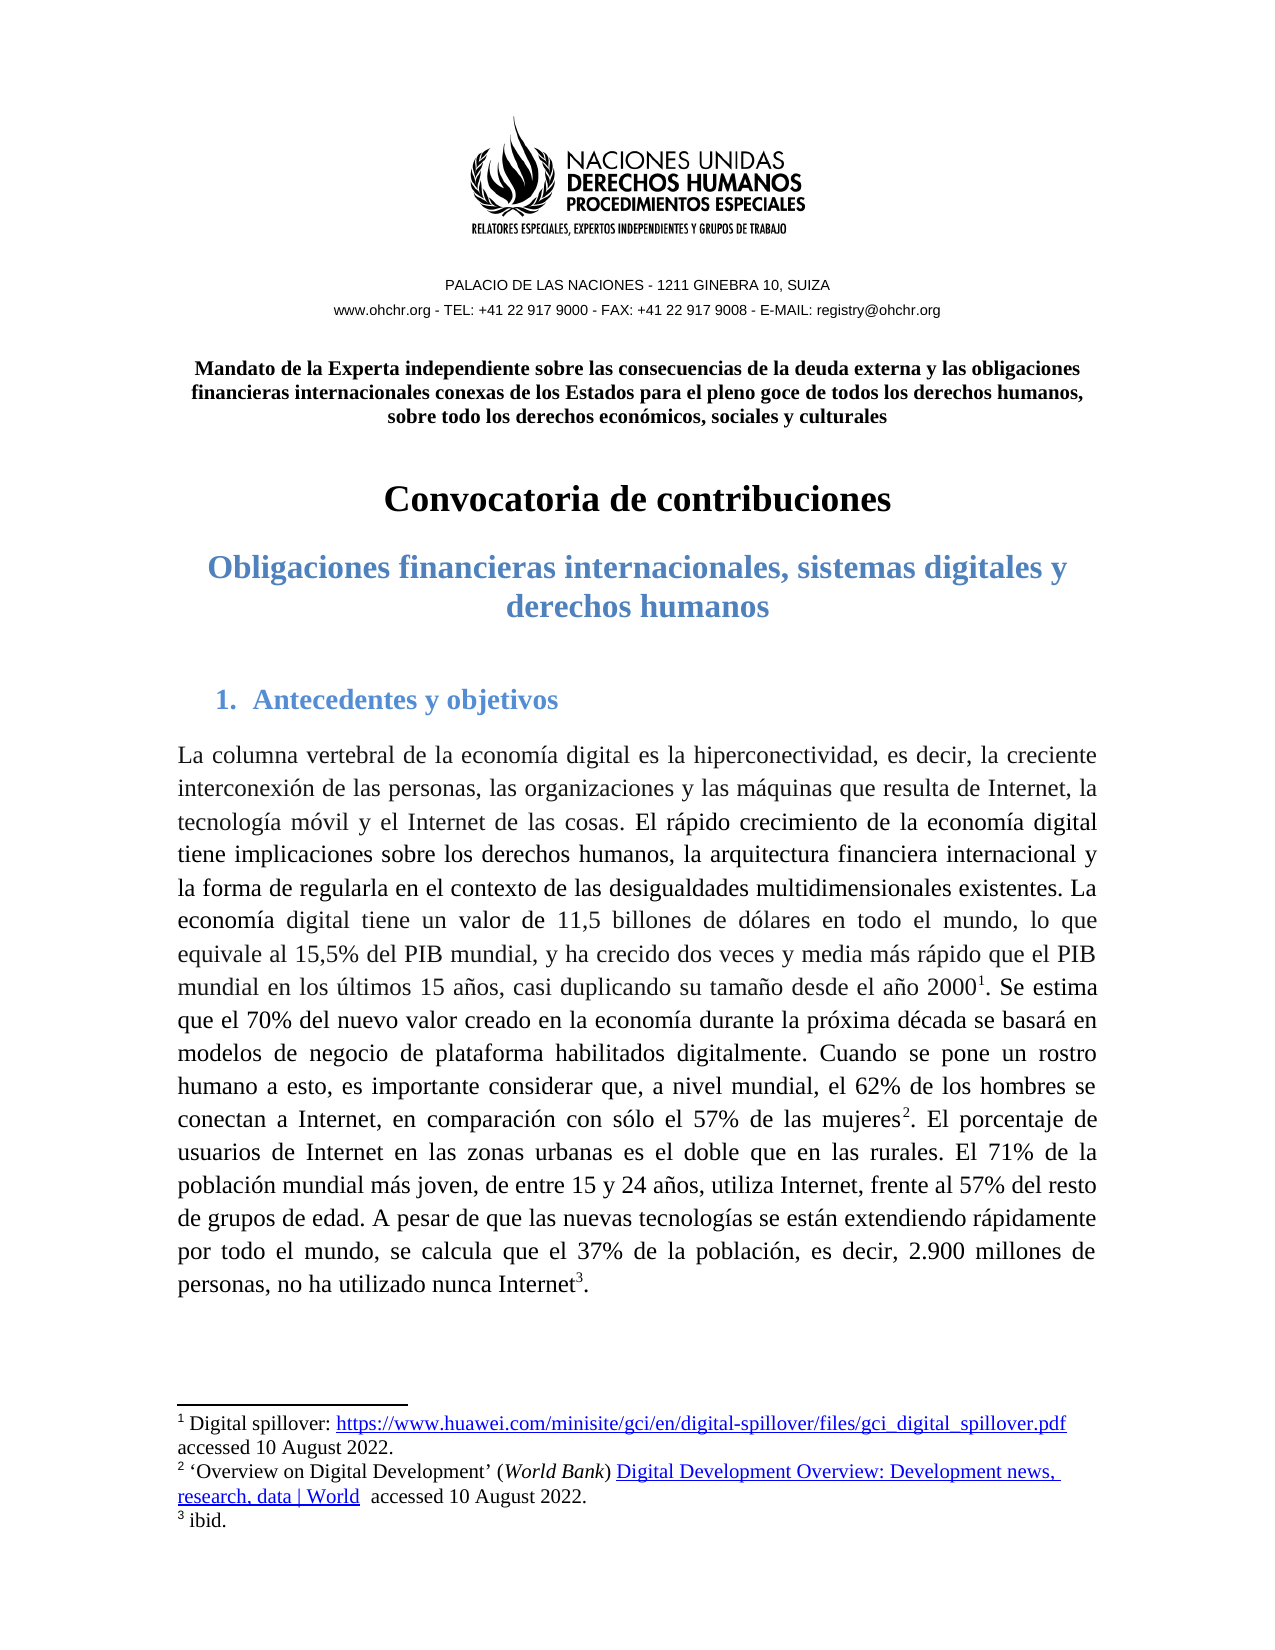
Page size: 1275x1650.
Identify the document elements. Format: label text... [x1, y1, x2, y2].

text La columna vertebral de la economía digital es la hiperconectividad, es decir, la creciente interconexión de las personas, las organizaciones y las máquinas que resulta de Internet, la tecnología móvil y el Internet de las cosas. El rápido crecimiento de la economía digital tiene implicaciones sobre los derechos humanos, la arquitectura financiera internacional y la forma de regularla en el contexto de las desigualdades multidimensionales existentes. La economía digital tiene un valor de 11,5 billones de dólares en todo el mundo, lo que equivale al 15,5% del PIB mundial, y ha crecido dos veces y media más rápido que el PIB mundial en los últimos 15 años, casi duplicando su tamaño desde el año 2000. Se estima que el 70% del nuevo valor creado en la economía durante la próxima década se basará en modelos de negocio de plataforma habilitados digitalmente. Cuando se pone un rostro humano a esto, es importante considerar que, a nivel mundial, el 62% de los hombres se conectan a Internet, en comparación con sólo el 57% de las mujeres. El porcentaje de usuarios de Internet en las zonas urbanas es el doble que en las rurales. El 71% de la población mundial más joven, de entre 15 y 24 años, utiliza Internet, frente al 57% del resto de grupos de edad. A pesar de que las nuevas tecnologías se están extendiendo rápidamente por todo el mundo, se calcula que el 37% de la población, es decir, 2.900 millones de personas, no ha utilizado nunca Internet. [177, 741, 1098, 1298]
text Convocatoria de contribuciones [177, 476, 1098, 519]
text Mandato de la Experta independiente sobre las consecuencias de la deuda externa y las obligaciones financieras internacionales conexas de los Estados para el pleno goce de todos los derechos humanos, sobre todo los derechos económicos, sociales y culturales [177, 356, 1098, 428]
picture [404, 75, 871, 277]
text Obligaciones financieras internacionales, sistemas digitales y derechos humanos [177, 548, 1098, 624]
list Antecedentes y objetivos [215, 682, 1098, 716]
